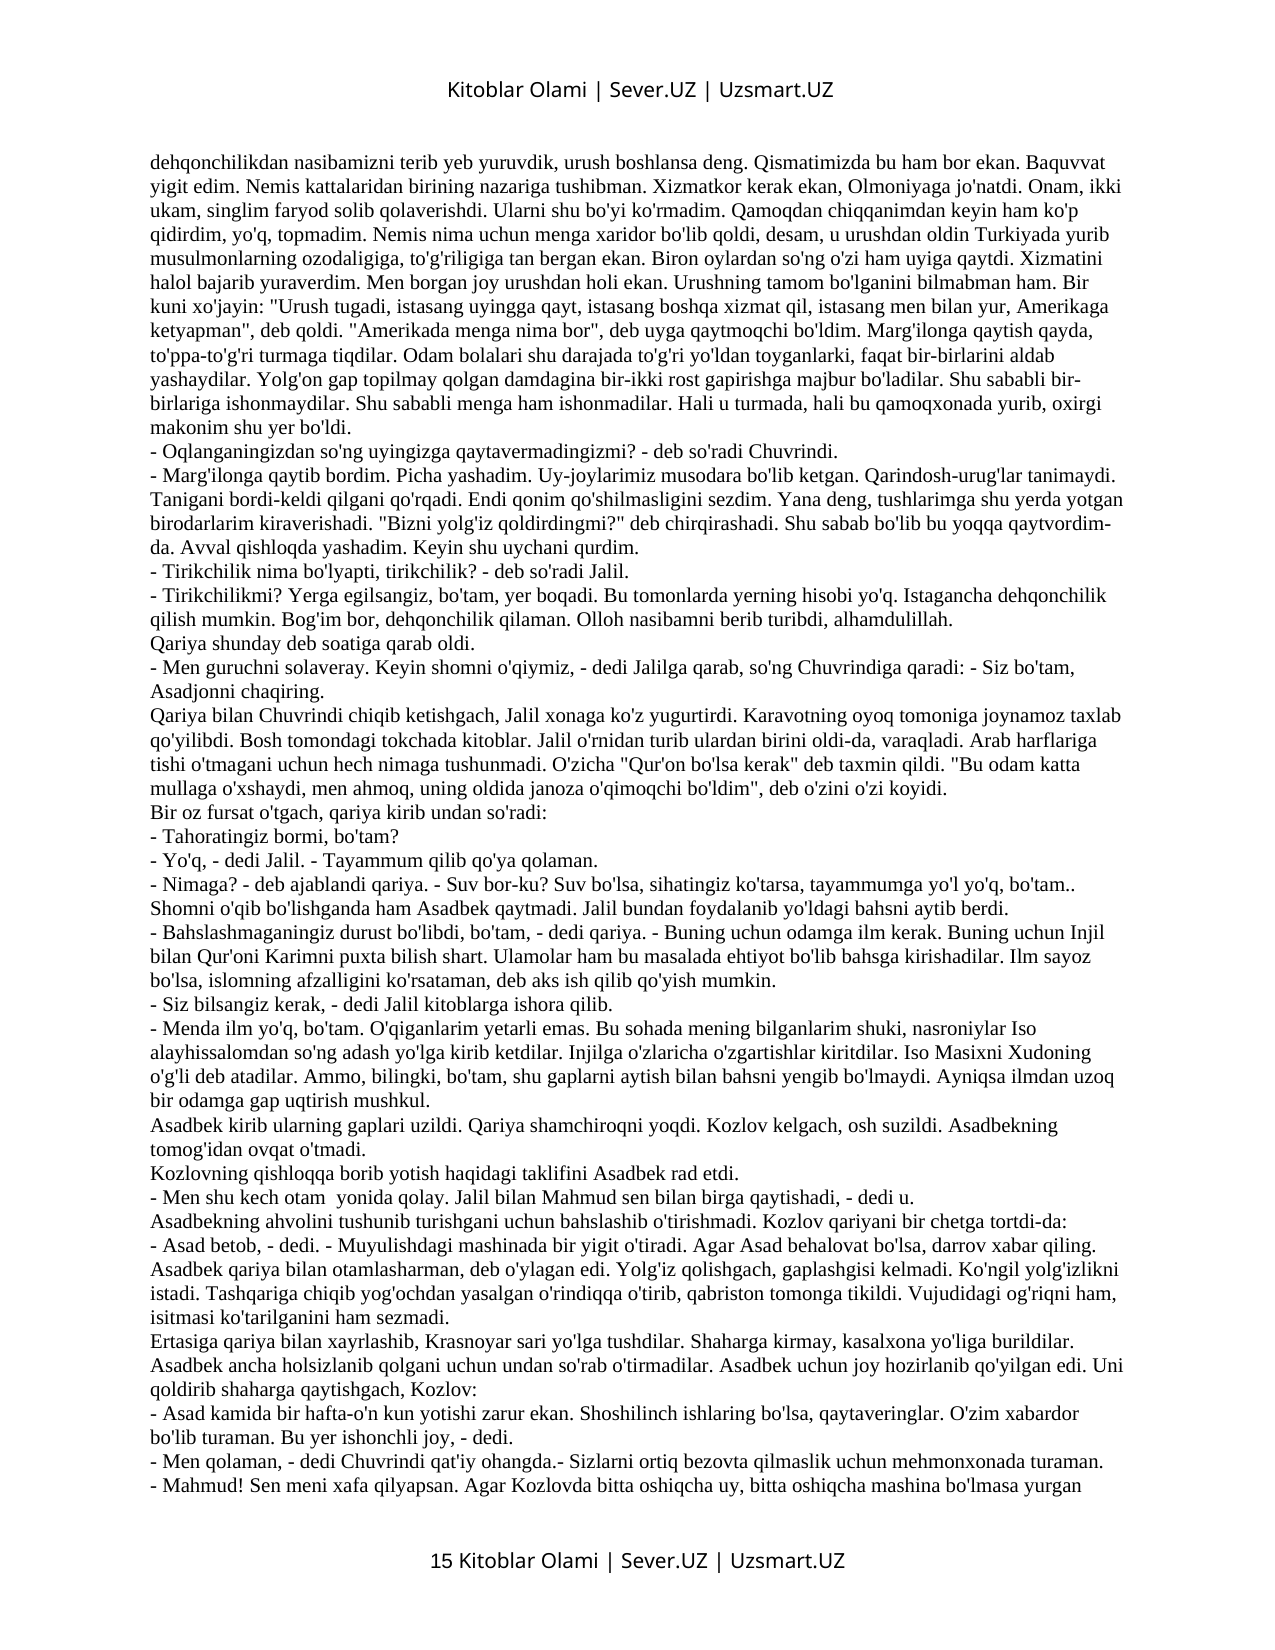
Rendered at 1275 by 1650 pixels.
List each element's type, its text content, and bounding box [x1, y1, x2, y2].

text - Menda ilm yo'q, bo'tam. O'qiganlarim yetarli emas. Bu sohada mening bilganlarim shuki, nasroniylar Iso alayhissalomdan so'ng adash yo'lga kirib ketdilar. Injilga o'zlaricha o'zgartishlar kiritdilar. Iso Masixni Xudoning o'g'li deb atadilar. Ammo, bilingki, bo'tam, shu gaplarni aytish bilan bahsni yengib bo'lmaydi. Ayniqsa ilmdan uzoq bir odamga gap uqtirish mushkul. [150, 1016, 1125, 1112]
text - Marg'ilonga qaytib bordim. Picha yashadim. Uy-joylarimiz musodara bo'lib ketgan. Qarindosh-urug'lar tanimaydi. Tanigani bordi-keldi qilgani qo'rqadi. Endi qonim qo'shilmasligini sezdim. Yana deng, tushlarimga shu yerda yotgan birodarlarim kiraverishadi. "Bizni yolg'iz qoldirdingmi?" deb chirqirashadi. Shu sabab bo'lib bu yoqqa qaytvordim-da. Avval qishloqda yashadim. Keyin shu uychani qurdim. [150, 463, 1125, 559]
text Asadbek kirib ularning gaplari uzildi. Qariya shamchiroqni yoqdi. Kozlov kelgach, osh suzildi. Asadbekning tomog'idan ovqat o'tmadi. [150, 1112, 1125, 1161]
text Asadbekning ahvolini tushunib turishgani uchun bahslashib o'tirishmadi. Kozlov qariyani bir chetga tortdi-da: [150, 1209, 1125, 1233]
text - Siz bilsangiz kerak, - dedi Jalil kitoblarga ishora qilib. [150, 992, 1125, 1016]
text Shomni o'qib bo'lishganda ham Asadbek qaytmadi. Jalil bundan foydalanib yo'ldagi bahsni aytib berdi. [150, 896, 1125, 920]
text - Tirikchilik nima bo'lyapti, tirikchilik? - deb so'radi Jalil. [150, 559, 1125, 583]
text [150, 150, 1125, 439]
text Ertasiga qariya bilan xayrlashib, Krasnoyar sari yo'lga tushdilar. Shaharga kirmay, kasalxona yo'liga burildilar. Asadbek ancha holsizlanib qolgani uchun undan so'rab o'tirmadilar. Asadbek uchun joy hozirlanib qo'yilgan edi. Uni qoldirib shaharga qaytishgach, Kozlov: [150, 1329, 1125, 1401]
text Bir oz fursat o'tgach, qariya kirib undan so'radi: [150, 800, 1125, 824]
text - Nimaga? - deb ajablandi qariya. - Suv bor-ku? Suv bo'lsa, sihatingiz ko'tarsa, tayammumga yo'l yo'q, bo'tam.. [150, 872, 1125, 896]
text Qariya bilan Chuvrindi chiqib ketishgach, Jalil xonaga ko'z yugurtirdi. Karavotning oyoq tomoniga joynamoz taxlab qo'yilibdi. Bosh tomondagi tokchada kitoblar. Jalil o'rnidan turib ulardan birini oldi-da, varaqladi. Arab harflariga tishi o'tmagani uchun hech nimaga tushunmadi. O'zicha "Qur'on bo'lsa kerak" deb taxmin qildi. "Bu odam katta mullaga o'xshaydi, men ahmoq, uning oldida janoza o'qimoqchi bo'ldim", deb o'zini o'zi koyidi. [150, 703, 1125, 800]
text Kozlovning qishloqqa borib yotish haqidagi taklifini Asadbek rad etdi. [150, 1161, 1125, 1185]
text - Oqlanganingizdan so'ng uyingizga qaytavermadingizmi? - deb so'radi Chuvrindi. [150, 439, 1125, 463]
text - Men qolaman, - dedi Chuvrindi qat'iy ohangda.- Sizlarni ortiq bezovta qilmaslik uchun mehmonxonada turaman. [150, 1449, 1125, 1473]
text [150, 1473, 1125, 1497]
text Asadbek qariya bilan otamlasharman, deb o'ylagan edi. Yolg'iz qolishgach, gaplashgisi kelmadi. Ko'ngil yolg'izlikni istadi. Tashqariga chiqib yog'ochdan yasalgan o'rindiqqa o'tirib, qabriston tomonga tikildi. Vujudidagi og'riqni ham, isitmasi ko'tarilganini ham sezmadi. [150, 1257, 1125, 1329]
text - Asad kamida bir hafta-o'n kun yotishi zarur ekan. Shoshilinch ishlaring bo'lsa, qaytaveringlar. O'zim xabardor bo'lib turaman. Bu yer ishonchli joy, - dedi. [150, 1401, 1125, 1449]
text - Men guruchni solaveray. Keyin shomni o'qiymiz, - dedi Jalilga qarab, so'ng Chuvrindiga qaradi: - Siz bo'tam, Asadjonni chaqiring. [150, 655, 1125, 703]
text - Tahoratingiz bormi, bo'tam? [150, 824, 1125, 848]
text - Men shu kech otam yonida qolay. Jalil bilan Mahmud sen bilan birga qaytishadi, - dedi u. [150, 1185, 1125, 1209]
text - Yo'q, - dedi Jalil. - Tayammum qilib qo'ya qolaman. [150, 848, 1125, 872]
text - Asad betob, - dedi. - Muyulishdagi mashinada bir yigit o'tiradi. Agar Asad behalovat bo'lsa, darrov xabar qiling. [150, 1233, 1125, 1257]
text - Bahslashmaganingiz durust bo'libdi, bo'tam, - dedi qariya. - Buning uchun odamga ilm kerak. Buning uchun Injil bilan Qur'oni Karimni puxta bilish shart. Ulamolar ham bu masalada ehtiyot bo'lib bahsga kirishadilar. Ilm sayoz bo'lsa, islomning afzalligini ko'rsataman, deb aks ish qilib qo'yish mumkin. [150, 920, 1125, 992]
text Qariya shunday deb soatiga qarab oldi. [150, 631, 1125, 655]
text - Tirikchilikmi? Yerga egilsangiz, bo'tam, yer boqadi. Bu tomonlarda yerning hisobi yo'q. Istagancha dehqonchilik qilish mumkin. Bog'im bor, dehqonchilik qilaman. Olloh nasibamni berib turibdi, alhamdulillah. [150, 583, 1125, 631]
